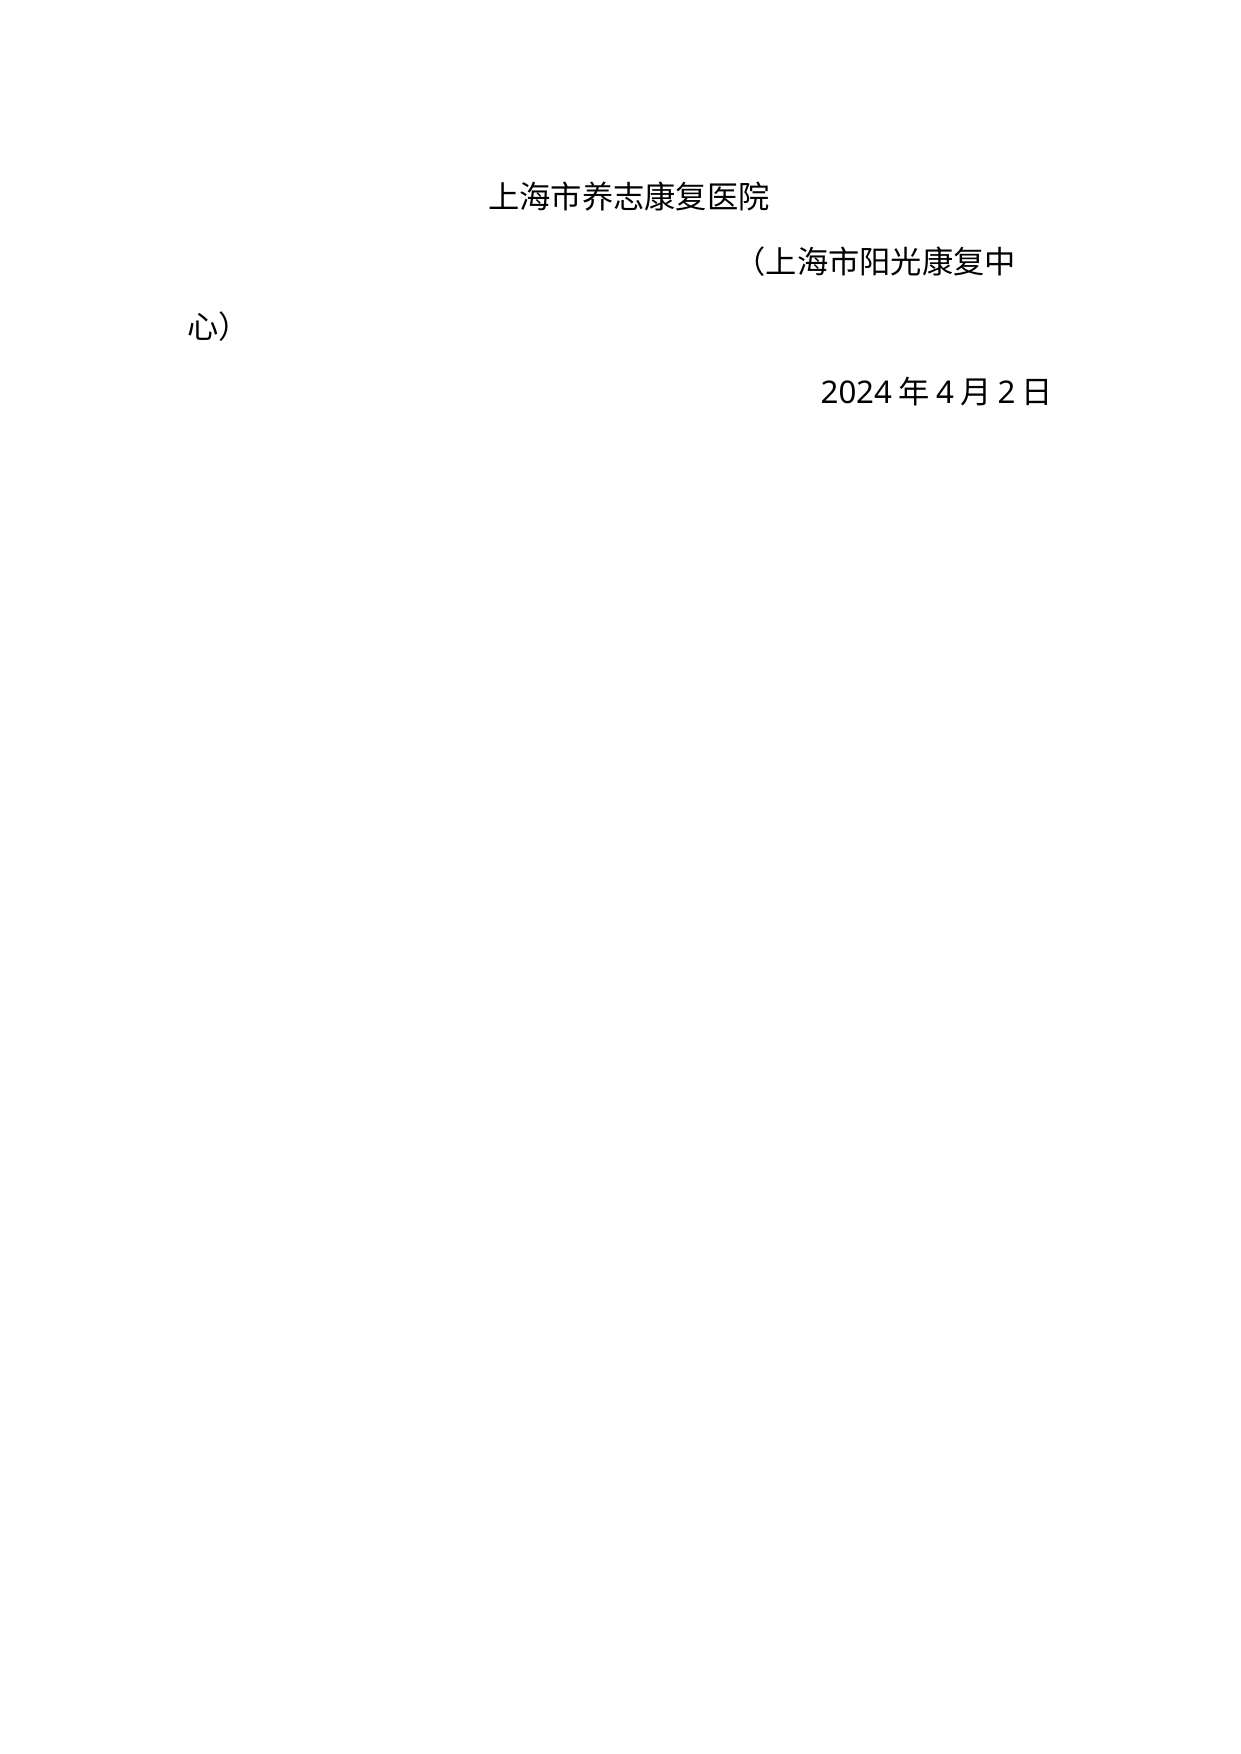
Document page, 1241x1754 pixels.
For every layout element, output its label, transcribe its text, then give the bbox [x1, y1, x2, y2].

text 2024年4月2日 [187, 357, 1053, 422]
text 上海市养志康复医院 [187, 162, 1053, 227]
text （上海市阳光康复中心） [187, 227, 1053, 357]
